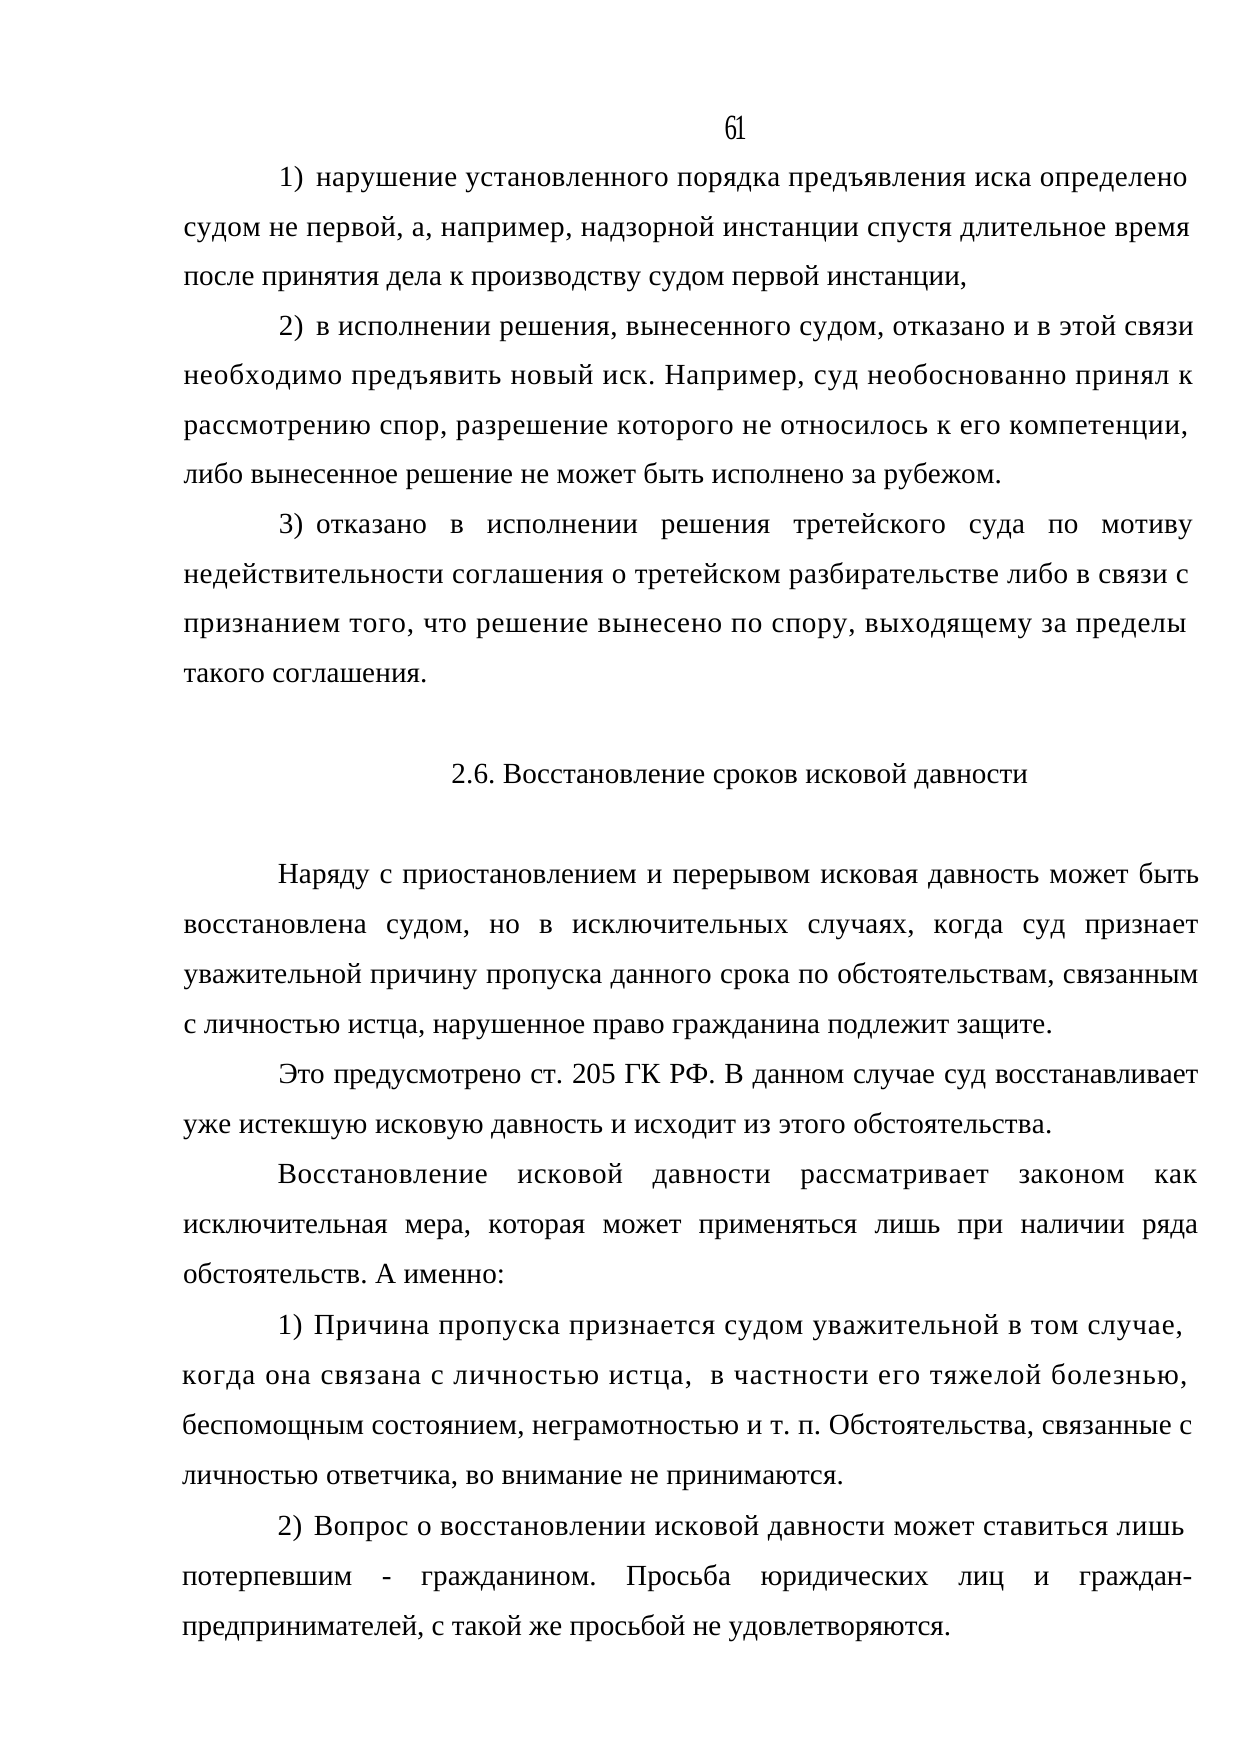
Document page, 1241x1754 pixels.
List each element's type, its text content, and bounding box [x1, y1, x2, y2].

text Наряду с приостановлением и перерывом исковая давность может быть восстановлена судом, но в исключительных случаях, когда суд признает уважительной причину пропуска данного срока по обстоятельствам, связанным с личностью истца, нарушенное право гражданина подлежит защите. [183, 843, 1200, 1043]
list отказано в исполнении решения третейского суда по мотиву недействительности соглашения о третейском разбирательстве либо в связи с признанием того, что решение вынесено по спору, выходящему за пределы такого соглашения. [183, 494, 1200, 692]
text Восстановление исковой давности рассматривает законом как исключительная мера, которая может применяться лишь при наличии ряда обстоятельств. А именно: [183, 1144, 1199, 1294]
text Это предусмотрено ст. 205 ГК РФ. В данном случае суд восстанавливает уже истекшую исковую давность и исходит из этого обстоятельства. [183, 1044, 1199, 1144]
text 2.6. Восстановление сроков исковой давности [451, 756, 1200, 789]
text 61 [710, 106, 1160, 147]
list Причина пропуска признается судом уважительной в том случае, когда она связана с личностью истца, в частности его тяжелой болезнью, беспомощным состоянием, неграмотностью и т. п. Обстоятельства, связанные с личностью ответчика, во внимание не принимаются. [182, 1294, 1200, 1494]
list Вопрос о восстановлении исковой давности может ставиться лишь потерпевшим - гражданином. Просьба юридических лиц и граждан- предпринимателей, с такой же просьбой не удовлетворяются. [182, 1495, 1200, 1645]
list в исполнении решения, вынесенного судом, отказано и в этой связи необходимо предъявить новый иск. Например, суд необоснованно принял к рассмотрению спор, разрешение которого не относилось к его компетенции, либо вынесенное решение не может быть исполнено за рубежом. [183, 296, 1200, 493]
list нарушение установленного порядка предъявления иска определено судом не первой, а, например, надзорной инстанции спустя длительное время после принятия дела к производству судом первой инстанции, [183, 147, 1200, 296]
